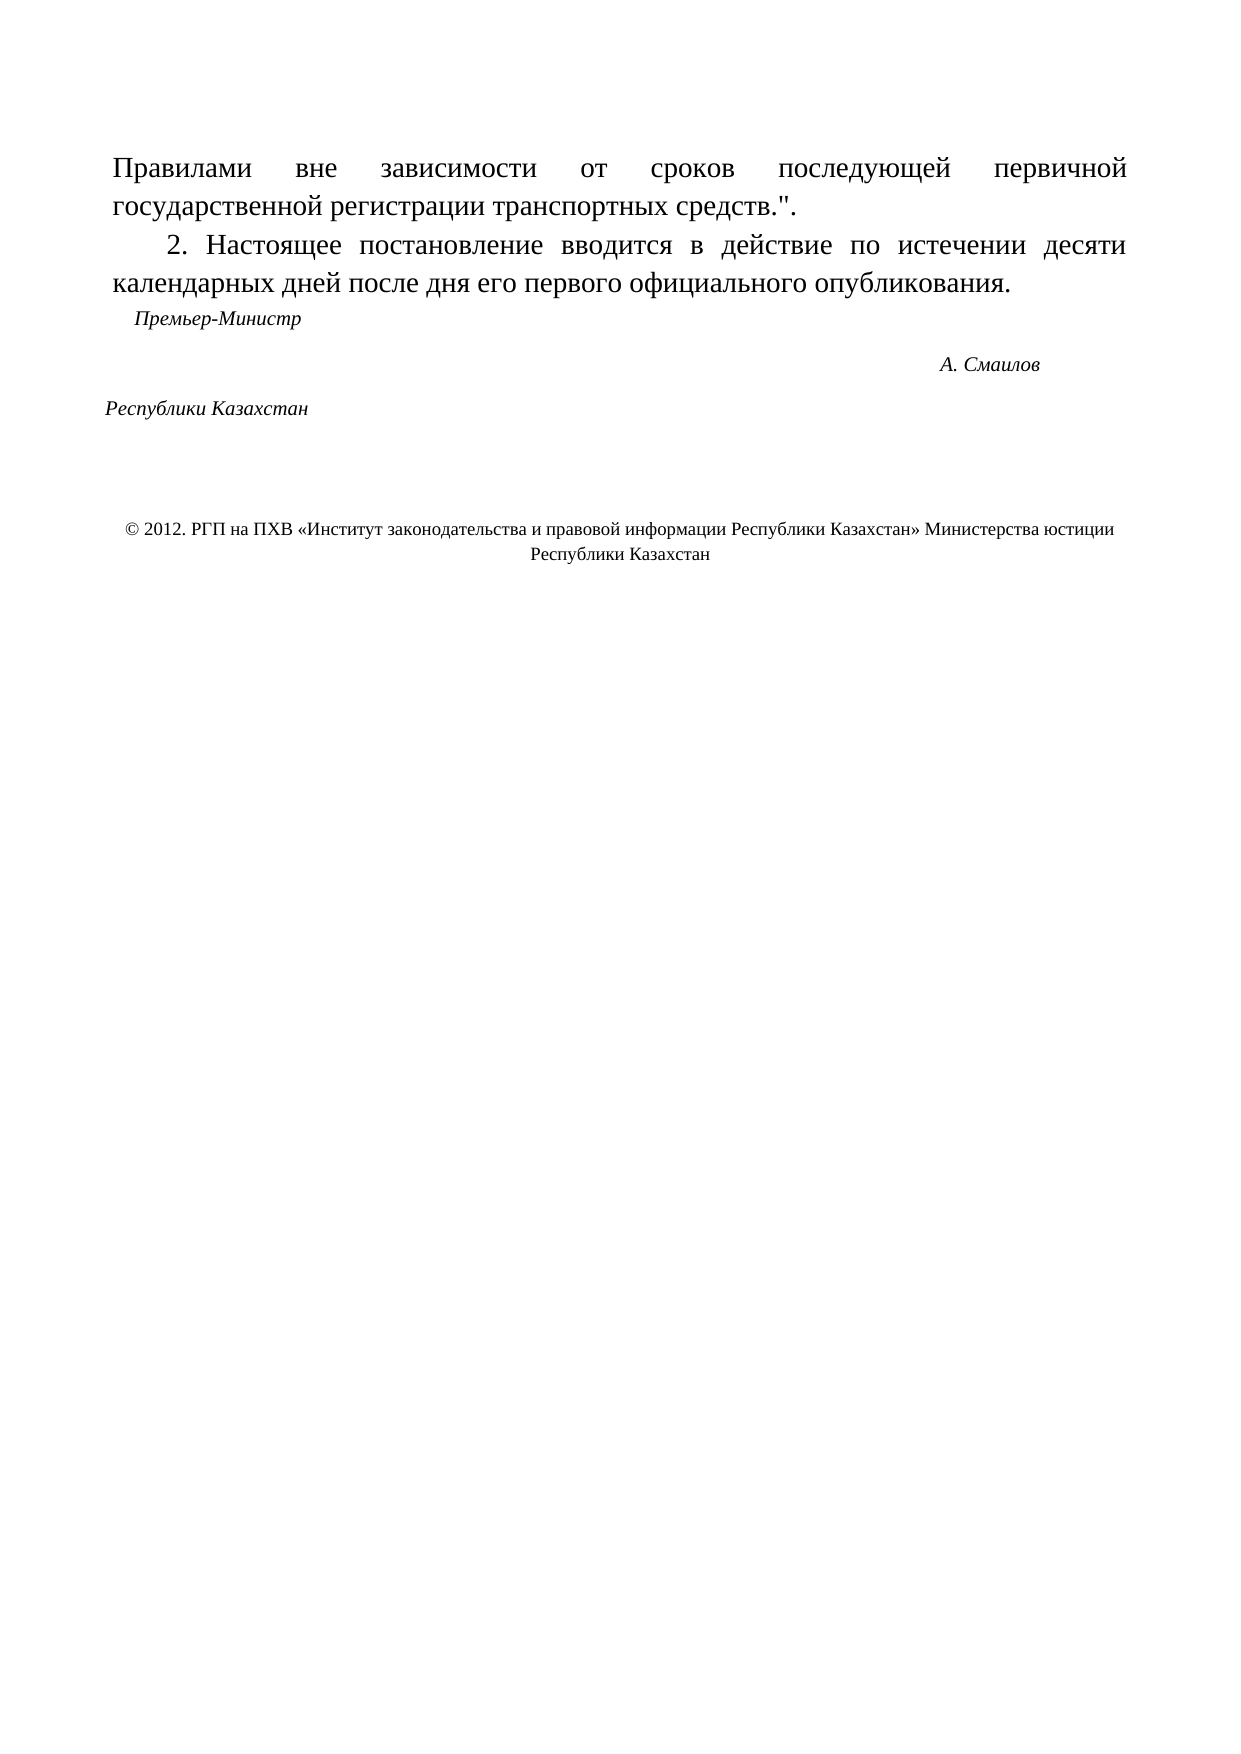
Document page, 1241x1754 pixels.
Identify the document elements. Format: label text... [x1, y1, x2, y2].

text 2. Настоящее постановление вводится в действие по истечении десяти календарных дней после дня его первого официального опубликования. [112, 227, 1128, 299]
table_header Премьер-Министр Республики Казахстан [101, 304, 939, 427]
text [112, 150, 1128, 222]
table_header А. Смаилов [939, 304, 1240, 427]
text © 2012. РГП на ПХВ «Институт законодательства и правовой информации Республики Казахстан» Министерства юстиции Республики Казахстан [112, 518, 1128, 564]
